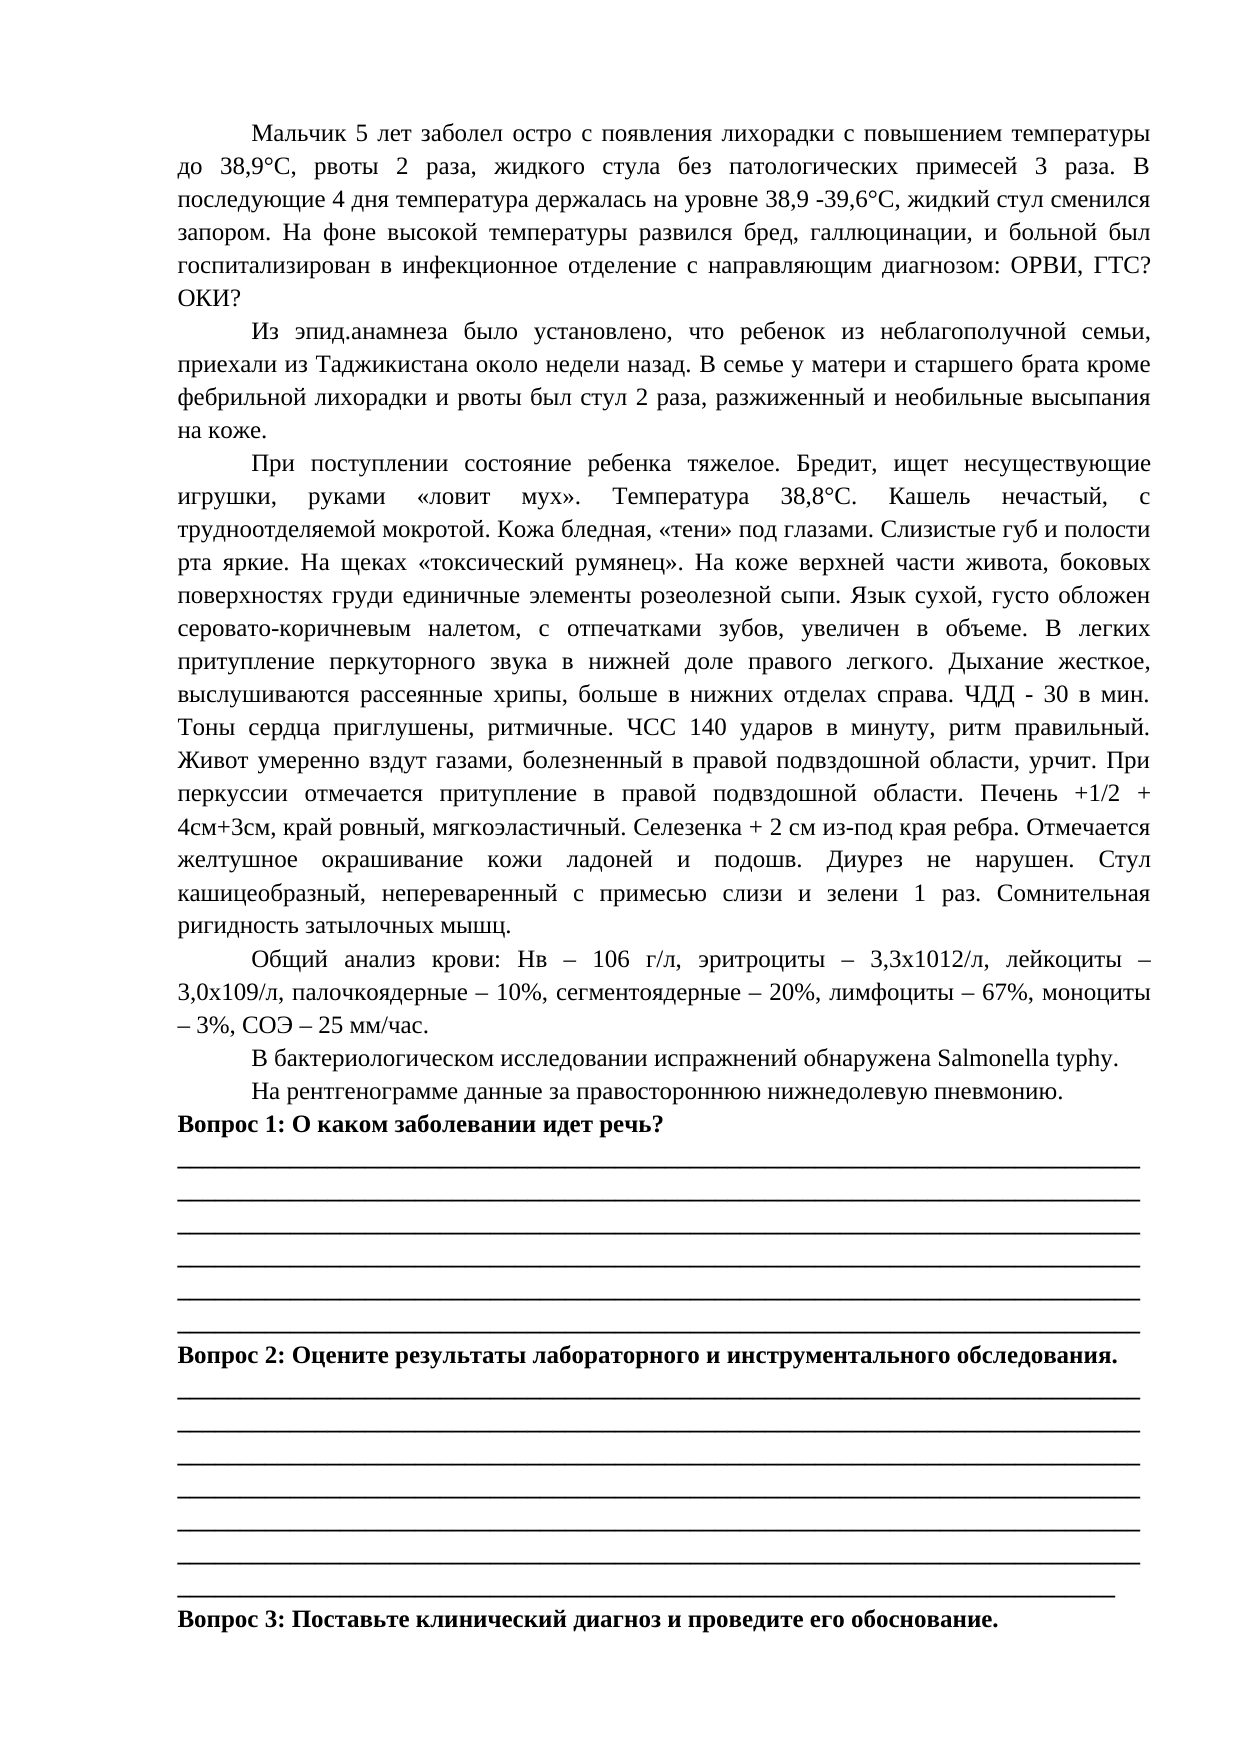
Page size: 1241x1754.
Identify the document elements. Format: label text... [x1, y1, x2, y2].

text В бактериологическом исследовании испражнений обнаружена Salmonella typhy. [177, 1043, 1152, 1071]
text Из эпид.анамнеза было установлено, что ребенок из неблагополучной семьи, приехали из Таджикистана около недели назад. В семье у матери и старшего брата кроме фебрильной лихорадки и рвоты был стул 2 раза, разжиженный и необильные высыпания на коже. [177, 316, 1152, 444]
text Общий анализ крови: Нв – 106 г/л, эритроциты – 3,3х1012/л, лейкоциты – 3,0х109/л, палочкоядерные – 10%, сегментоядерные – 20%, лимфоциты – 67%, моноциты – 3%, СОЭ – 25 мм/час. [177, 944, 1152, 1038]
text Вопрос 3: Поставьте клинический диагноз и проведите его обоснование. [177, 1604, 1152, 1633]
text _____________________________________________________________________________ [177, 1307, 1152, 1336]
text На рентгенограмме данные за правостороннюю нижнедолевую пневмонию. [177, 1076, 1152, 1104]
text _____________________________________________________________________________________________________________________________________________________________________________________________________________________________________ [177, 1505, 1152, 1600]
text _____________________________________________________________________________ [177, 1142, 1152, 1171]
text При поступлении состояние ребенка тяжелое. Бредит, ищет несуществующие игрушки, руками «ловит мух». Температура 38,8°С. Кашель нечастый, с трудноотделяемой мокротой. Кожа бледная, «тени» под глазами. Слизистые губ и полости рта яркие. На щеках «токсический румянец». На коже верхней части живота, боковых поверхностях груди единичные элементы розеолезной сыпи. Язык сухой, густо обложен серовато-коричневым налетом, с отпечатками зубов, увеличен в объеме. В легких притупление перкуторного звука в нижней доле правого легкого. Дыхание жесткое, выслушиваются рассеянные хрипы, больше в нижних отделах справа. ЧДД - 30 в мин. Тоны сердца приглушены, ритмичные. ЧСС 140 ударов в минуту, ритм правильный. Живот умеренно вздут газами, болезненный в правой подвздошной области, урчит. При перкуссии отмечается притупление в правой подвздошной области. Печень +1/2 + 4см+3см, край ровный, мягкоэластичный. Селезенка + 2 см из-под края ребра. Отмечается желтушное окрашивание кожи ладоней и подошв. Диурез не нарушен. Стул кашицеобразный, непереваренный с примесью слизи и зелени 1 раз. Сомнительная ригидность затылочных мышц. [177, 448, 1152, 939]
text ____________________________________________________________________________________________________________________________________________________________________________________________________________________________________________________________________________________________________________________ [177, 1373, 1152, 1501]
text Мальчик 5 лет заболел остро с появления лихорадки с повышением температуры до 38,9°С, рвоты 2 раза, жидкого стула без патологических примесей 3 раза. В последующие 4 дня температура держалась на уровне 38,9 -39,6°С, жидкий стул сменился запором. На фоне высокой температуры развился бред, галлюцинации, и больной был госпитализирован в инфекционное отделение с направляющим диагнозом: ОРВИ, ГТС? ОКИ? [177, 118, 1152, 312]
text ____________________________________________________________________________________________________________________________________________________________________________________________________________________________________________________________________________________________________________________ [177, 1175, 1152, 1303]
text Вопрос 1: О каком заболевании идет речь? [177, 1109, 1152, 1137]
text Вопрос 2: Оцените результаты лабораторного и инструментального обследования. [177, 1340, 1152, 1369]
